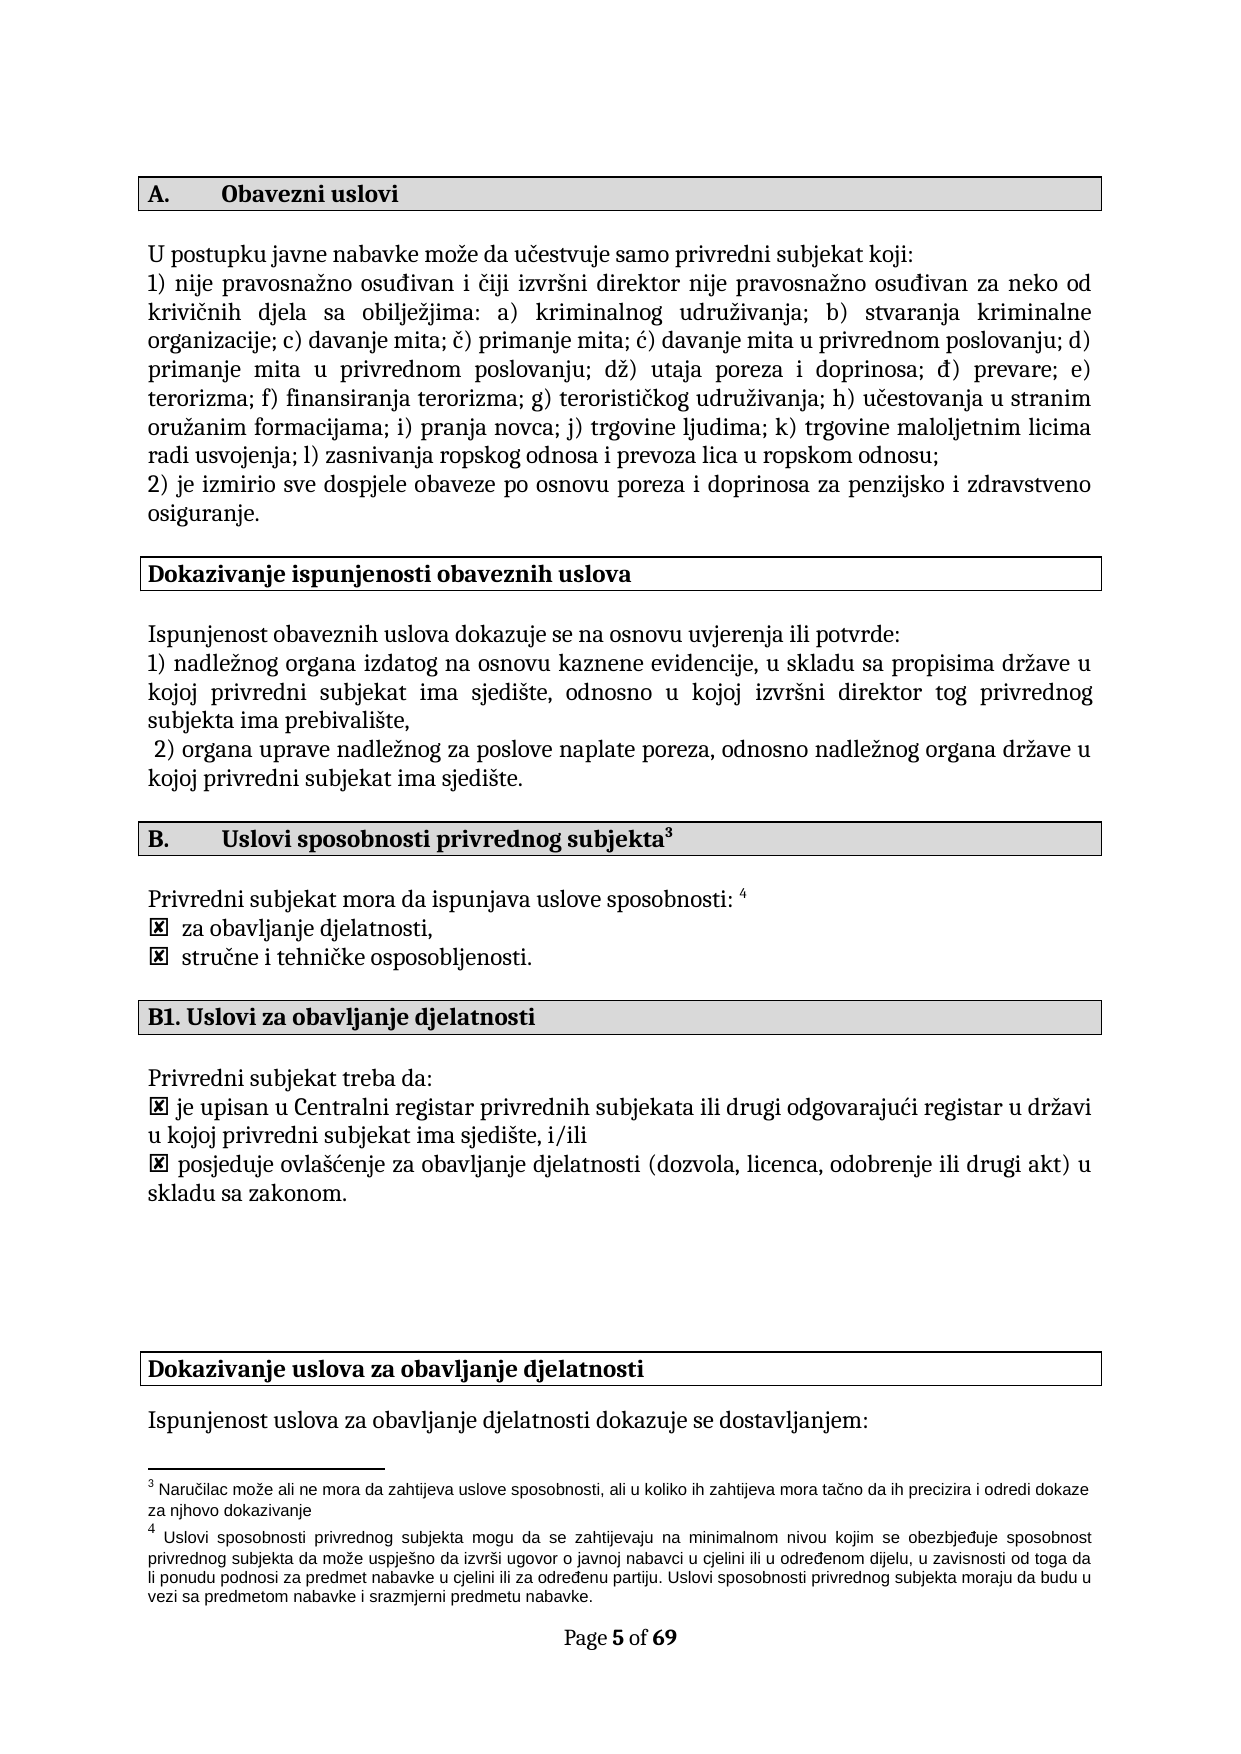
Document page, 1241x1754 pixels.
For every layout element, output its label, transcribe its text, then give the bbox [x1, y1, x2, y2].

text za obavljanje djelatnosti, [148, 914, 1093, 943]
text 2) organa uprave nadležnog za poslove naplate poreza, odnosno nadležnog organa države u kojoj privredni subjekat ima sjedište. [148, 735, 1093, 793]
list Uslovi sposobnosti privrednog subjekta [139, 823, 1101, 855]
list Obavezni uslovi [139, 178, 1101, 210]
text B1. Uslovi za obavljanje djelatnosti [139, 1001, 1101, 1034]
text Ispunjenost uslova za obavljanje djelatnosti dokazuje se dostavljanjem: [148, 1406, 1093, 1434]
text 1) nadležnog organa izdatog na osnovu kaznene evidencije, u skladu sa propisima države u kojoj privredni subjekat ima sjedište, odnosno u kojoj izvršni direktor tog privrednog subjekta ima prebivalište, [148, 649, 1093, 735]
text Ispunjenost obaveznih uslova dokazuje se na osnovu uvjerenja ili potvrde: [148, 620, 1093, 649]
text 2) je izmirio sve dospjele obaveze po osnovu poreza i doprinosa za penzijsko i zdravstveno osiguranje. [148, 470, 1093, 528]
text Dokazivanje uslova za obavljanje djelatnosti [141, 1353, 1101, 1385]
text je upisan u Centralni registar privrednih subjekata ili drugi odgovarajući registar u državi u kojoj privredni subjekat ima sjedište, i/ili [148, 1093, 1093, 1150]
text 1) nije pravosnažno osuđivan i čiji izvršni direktor nije pravosnažno osuđivan za neko od krivičnih djela sa obilježjima: a) kriminalnog udruživanja; b) stvaranja kriminalne organizacije; c) davanje mita; č) primanje mita; ć) davanje mita u privrednom poslovanju; d) primanje mita u privrednom poslovanju; dž) utaja poreza i doprinosa; đ) prevare; e) terorizma; f) finansiranja terorizma; g) terorističkog udruživanja; h) učestovanja u stranim oružanim formacijama; i) pranja novca; j) trgovine ljudima; k) trgovine maloljetnim licima radi usvojenja; l) zasnivanja ropskog odnosa i prevoza lica u ropskom odnosu; [148, 269, 1093, 470]
text Dokazivanje ispunjenosti obaveznih uslova [141, 558, 1101, 590]
text posjeduje ovlašćenje za obavljanje djelatnosti (dozvola, licenca, odobrenje ili drugi akt) u skladu sa zakonom. [148, 1150, 1093, 1208]
text Privredni subjekat treba da: [148, 1064, 1093, 1093]
text stručne i tehničke osposobljenosti. [148, 943, 1093, 971]
text Privredni subjekat mora da ispunjava uslove sposobnosti: [148, 885, 1093, 914]
text U postupku javne nabavke može da učestvuje samo privredni subjekat koji: [148, 240, 1093, 269]
